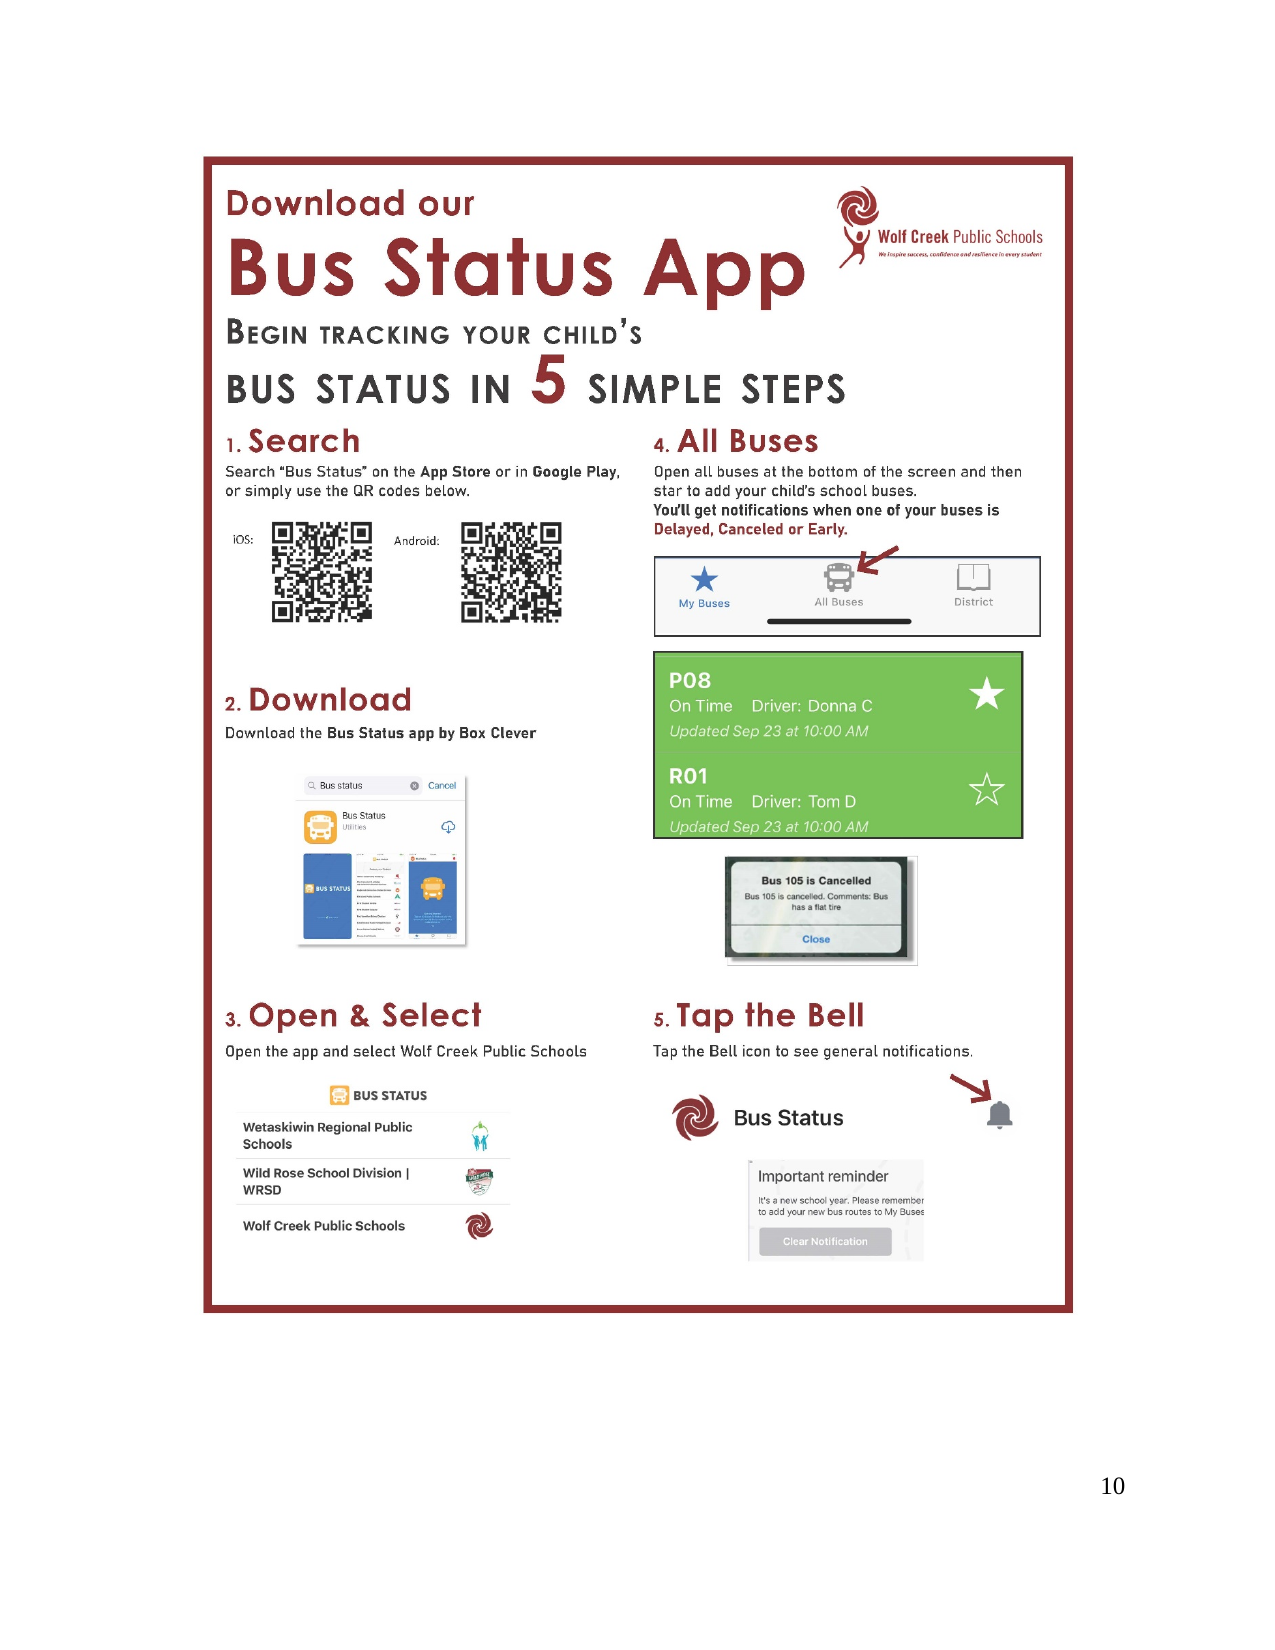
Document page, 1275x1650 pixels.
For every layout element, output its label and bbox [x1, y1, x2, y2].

picture [150, 103, 1125, 1366]
